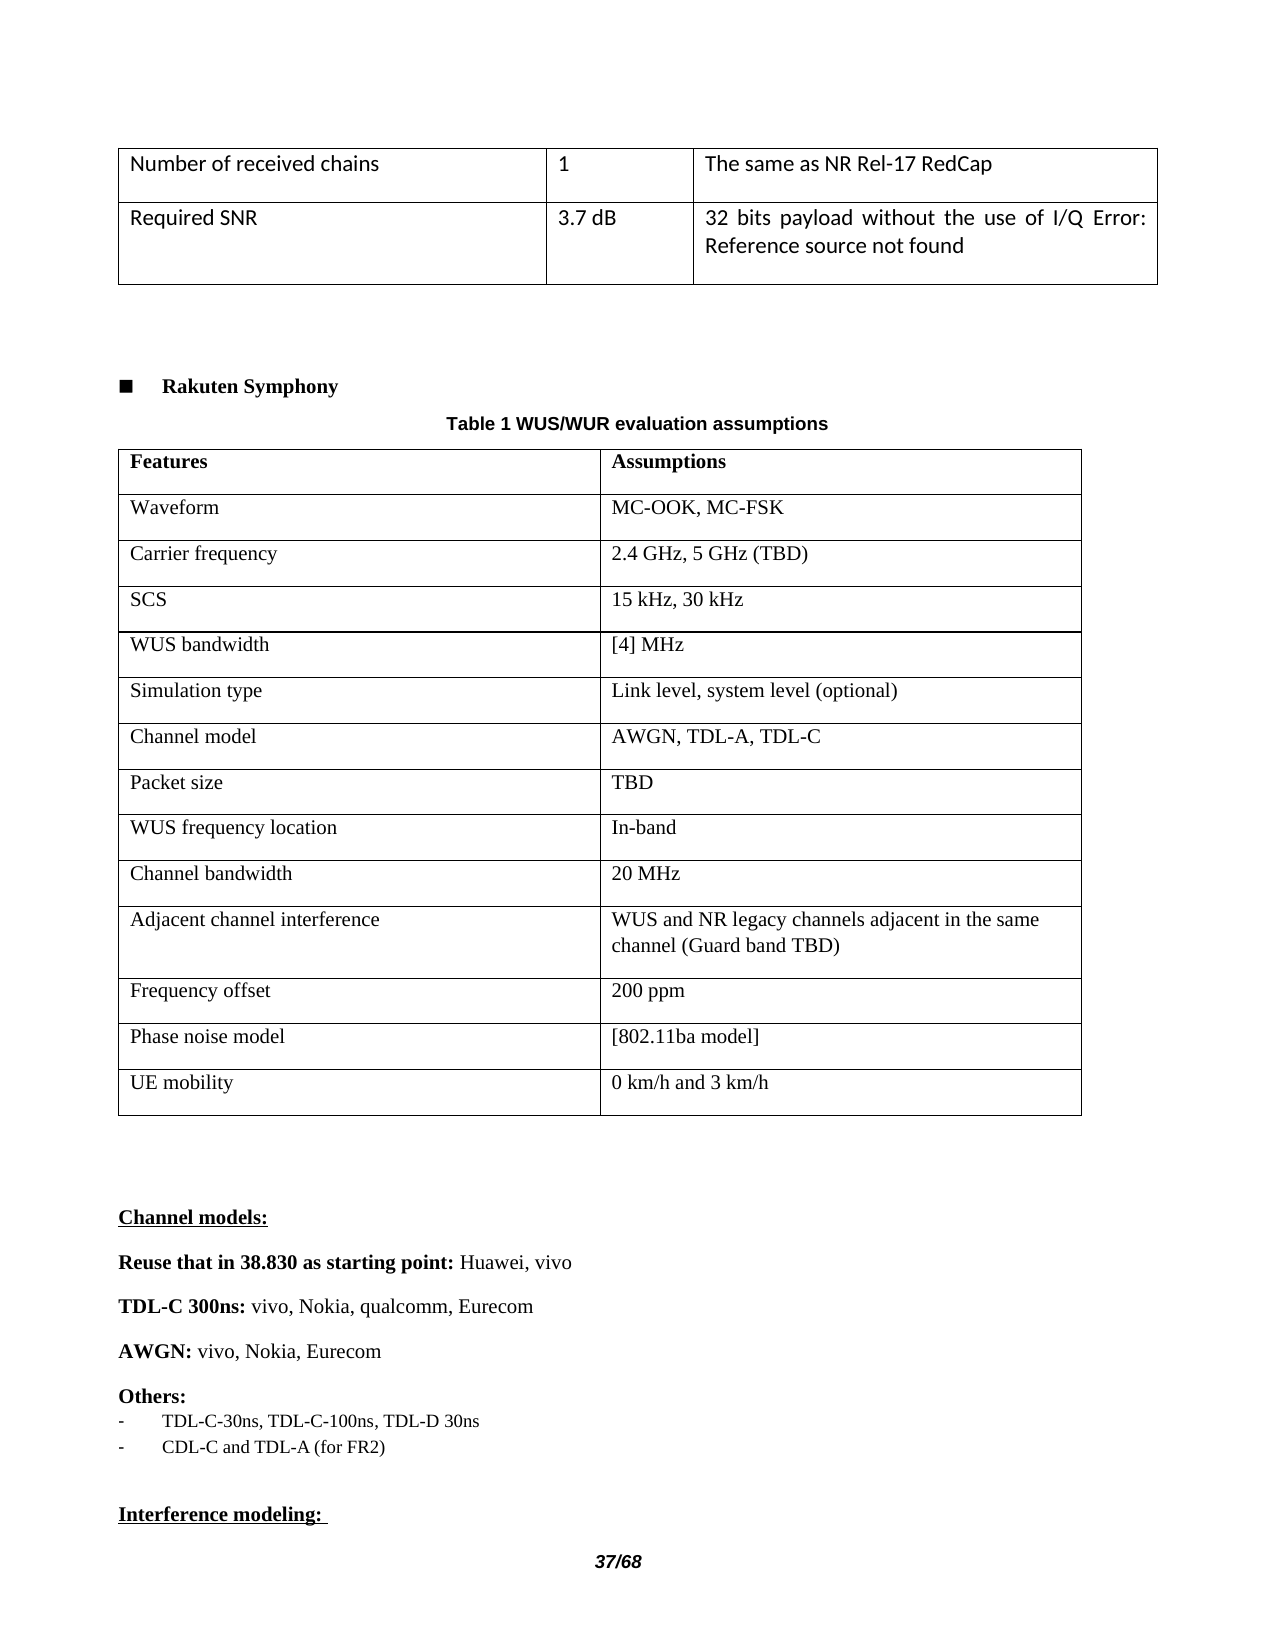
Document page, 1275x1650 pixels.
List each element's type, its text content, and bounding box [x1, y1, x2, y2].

table_cell 15 kHz, 30 kHz [601, 587, 1081, 631]
table_cell Frequency offset [119, 979, 600, 1023]
list Rakuten Symphony [118, 374, 1157, 398]
list TDL-C-30ns, TDL-C-100ns, TDL-D 30ns [118, 1408, 1157, 1433]
table_cell Link level, system level (optional) [601, 678, 1081, 723]
table_cell Packet size [119, 770, 600, 814]
table_cell Carrier frequency [119, 541, 600, 586]
table_cell TBD [601, 770, 1081, 814]
text Channel models: [118, 1205, 1157, 1229]
table_cell 2.4 GHz, 5 GHz (TBD) [601, 541, 1081, 586]
table_cell UE mobility [119, 1070, 600, 1114]
table_cell 3.7 dB [547, 203, 693, 284]
list CDL-C and TDL-A (for FR2) [118, 1433, 1157, 1459]
text Reuse that in 38.830 as starting point: Huawei, vivo [118, 1250, 1157, 1274]
table_header Assumptions [601, 450, 1081, 494]
table_cell 200 ppm [601, 979, 1081, 1023]
table_cell 1 [547, 149, 693, 202]
table_cell Number of received chains [119, 149, 546, 202]
table_cell Waveform [119, 495, 600, 540]
table_cell WUS and NR legacy channels adjacent in the same channel (Guard band TBD) [601, 907, 1081, 977]
table_cell Required SNR [119, 203, 546, 284]
table_cell Adjacent channel interference [119, 907, 600, 977]
text Others: [118, 1384, 1157, 1408]
table_cell 0 km/h and 3 km/h [601, 1070, 1081, 1114]
table_cell Phase noise model [119, 1024, 600, 1069]
table_cell AWGN, TDL-A, TDL-C [601, 724, 1081, 768]
table_cell WUS bandwidth [119, 633, 600, 677]
table_cell Channel model [119, 724, 600, 768]
text Table 1 WUS/WUR evaluation assumptions [118, 413, 1157, 434]
table_cell Simulation type [119, 678, 600, 723]
text Interference modeling: [118, 1502, 1157, 1526]
text AWGN: vivo, Nokia, Eurecom [118, 1339, 1157, 1363]
table_cell Channel bandwidth [119, 861, 600, 906]
text TDL-C 300ns: vivo, Nokia, qualcomm, Eurecom [118, 1294, 1157, 1318]
table_cell WUS frequency location [119, 815, 600, 860]
table_cell MC-OOK, MC-FSK [601, 495, 1081, 540]
table_cell [802.11ba model] [601, 1024, 1081, 1069]
table_header Features [119, 450, 600, 494]
table_cell [4] MHz [601, 633, 1081, 677]
table_cell In-band [601, 815, 1081, 860]
table_cell SCS [119, 587, 600, 631]
table_cell The same as NR Rel-17 RedCap [694, 149, 1157, 202]
table_cell 20 MHz [601, 861, 1081, 906]
